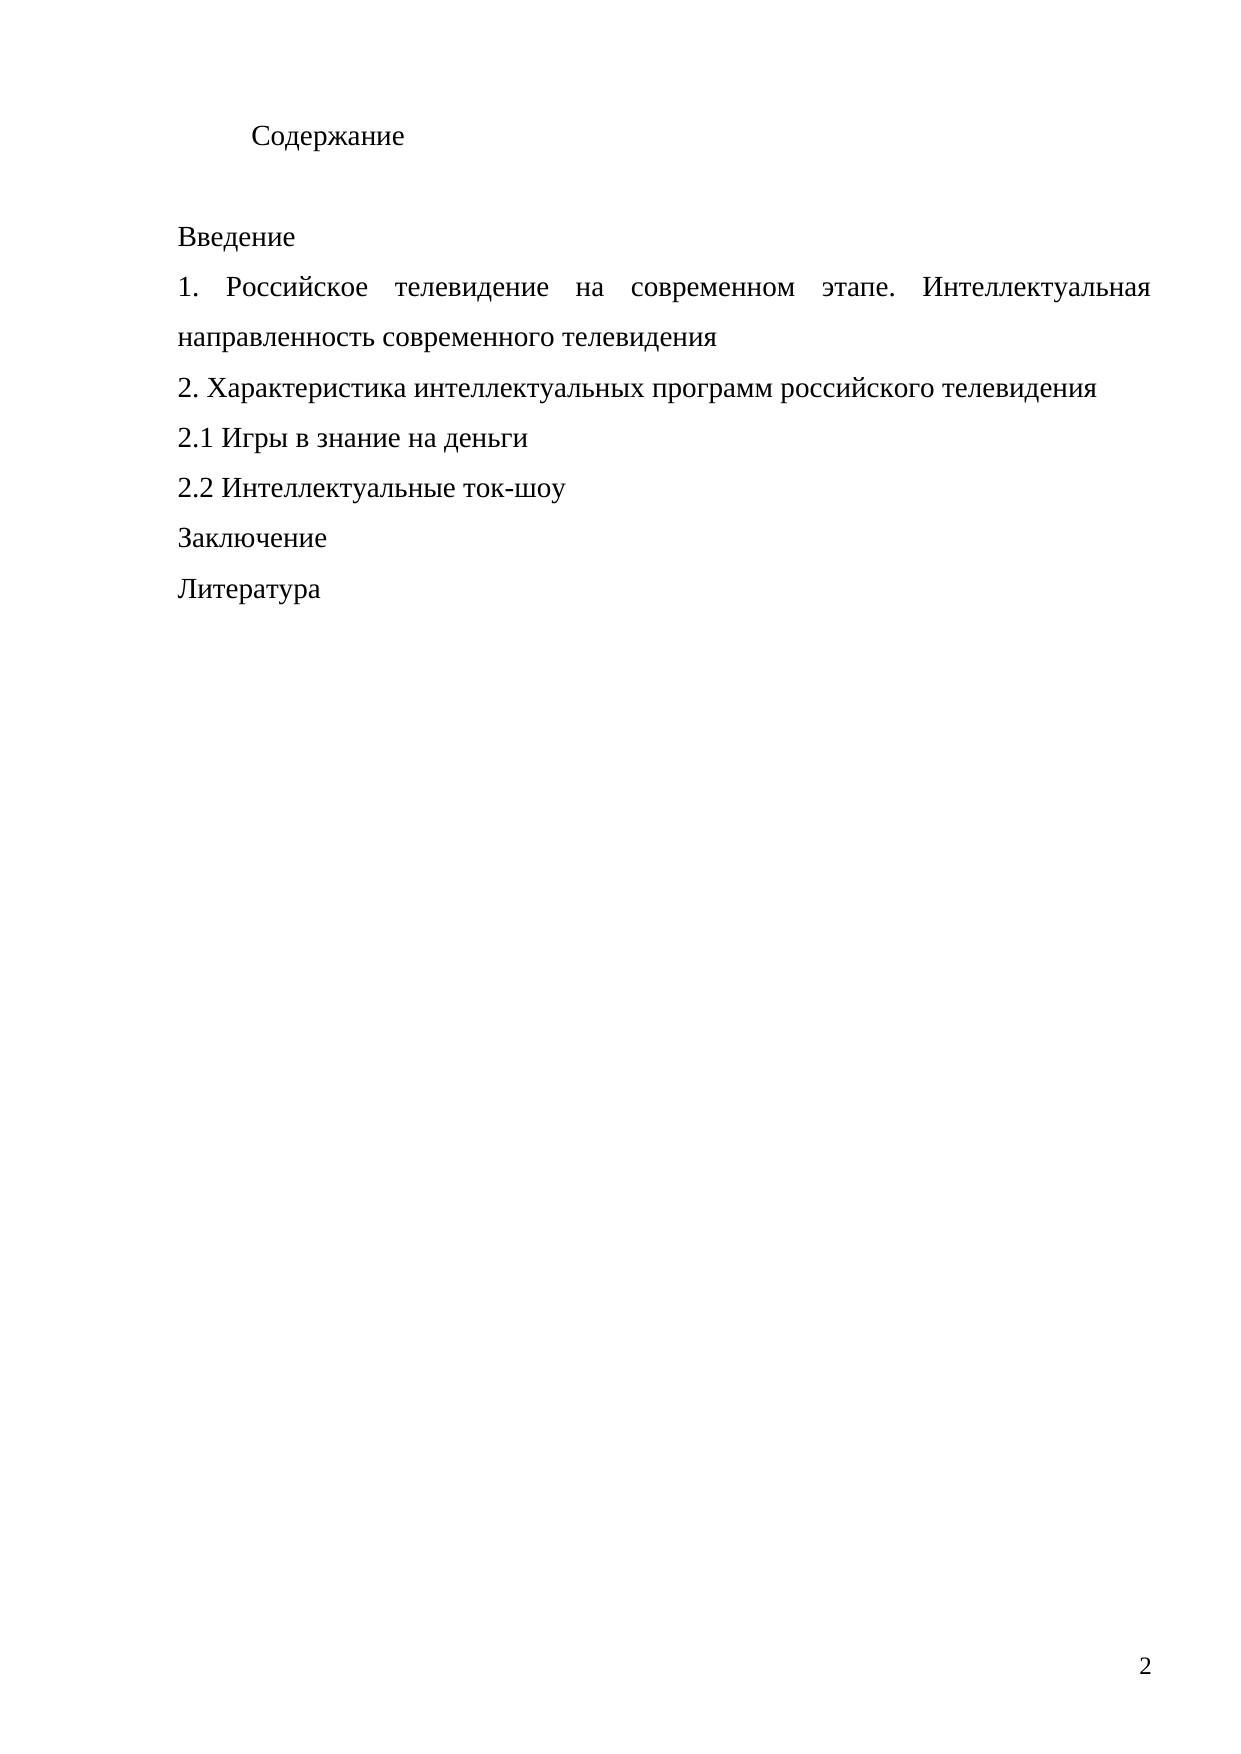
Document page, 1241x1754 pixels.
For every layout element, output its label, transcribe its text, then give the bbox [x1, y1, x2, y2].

text Введение [177, 219, 1152, 252]
text 2. Характеристика интеллектуальных программ российского телевидения [177, 370, 1152, 403]
text 2.1 Игры в знание на деньги [177, 420, 1152, 453]
text Литература [177, 571, 1152, 604]
text Заключение [177, 521, 1152, 554]
text 2.2 Интеллектуальные ток-шоу [177, 470, 1152, 504]
text 1. Российское телевидение на современном этапе. Интеллектуальная направленность современного телевидения [177, 269, 1152, 353]
text Содержание [177, 118, 1152, 152]
